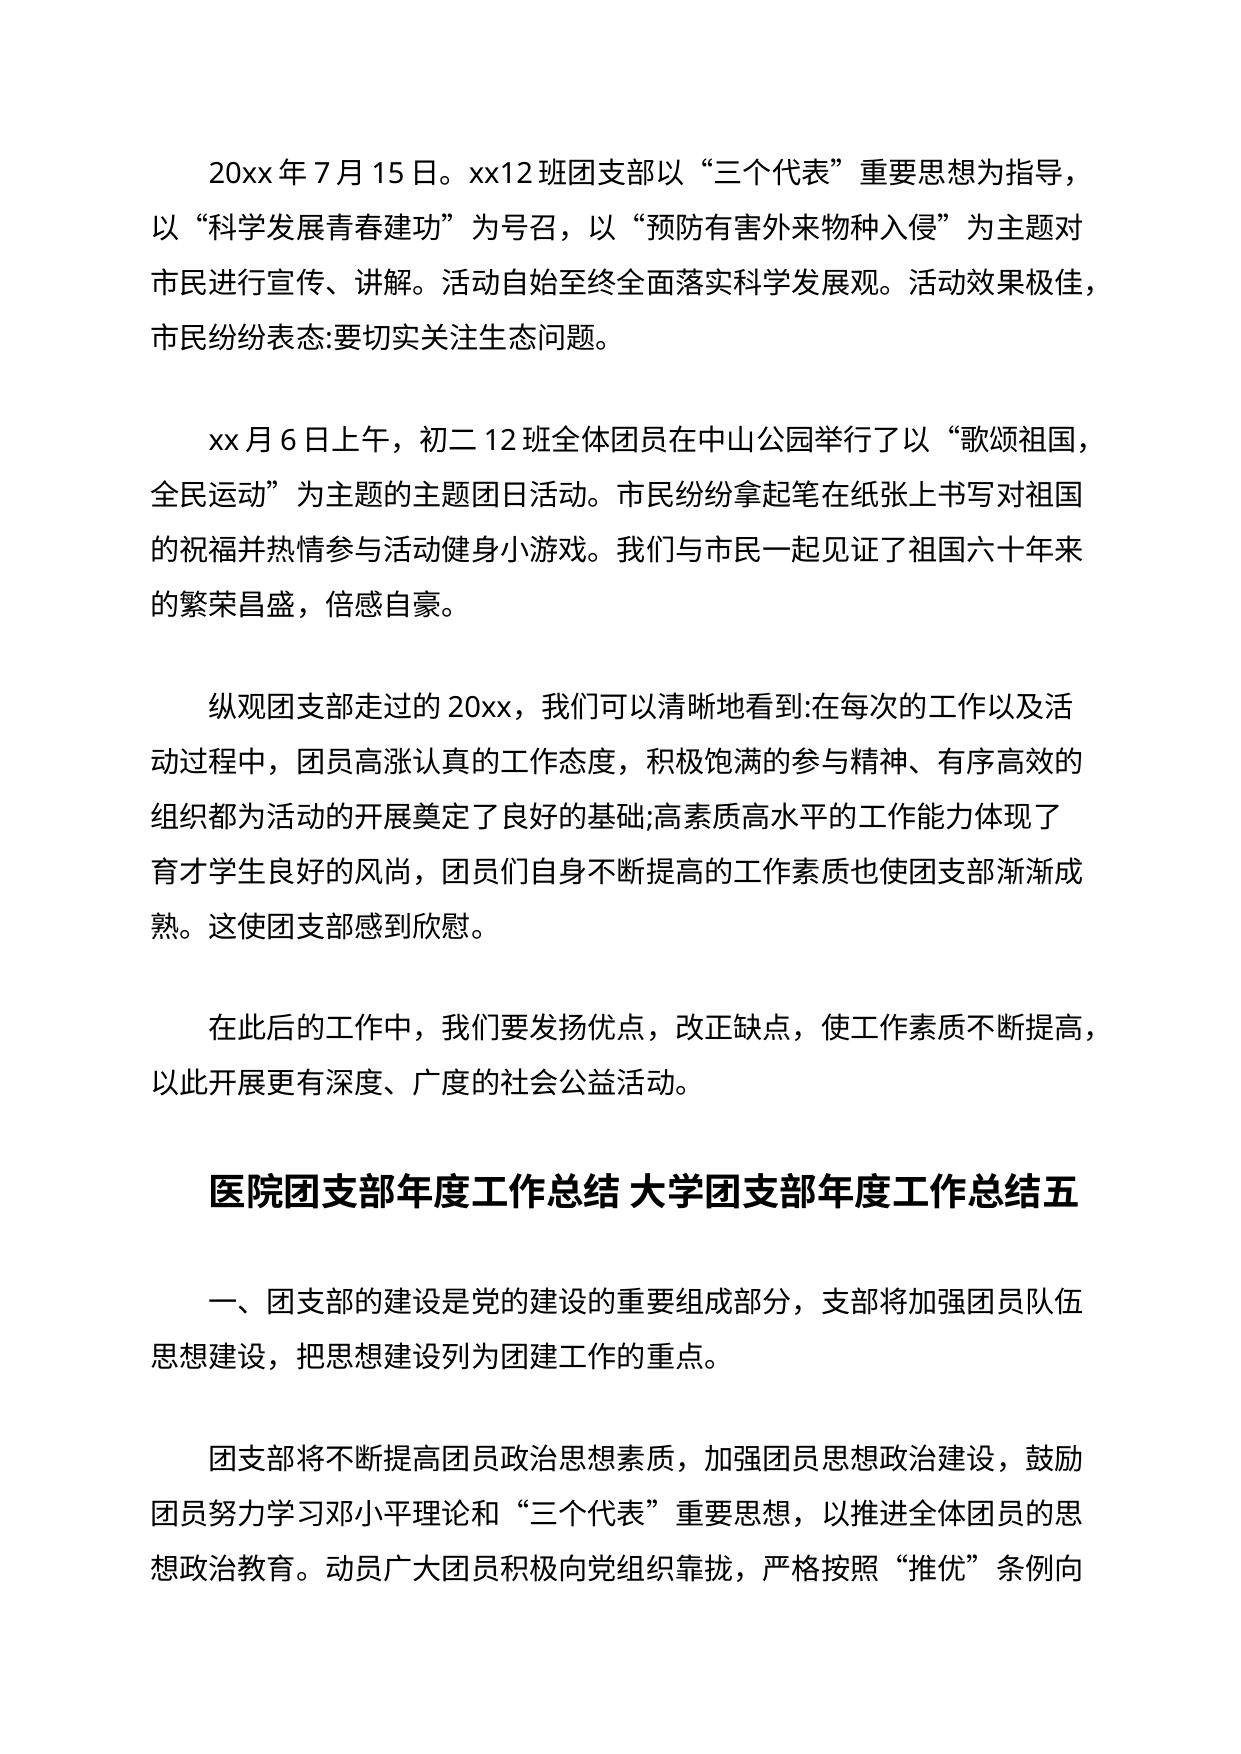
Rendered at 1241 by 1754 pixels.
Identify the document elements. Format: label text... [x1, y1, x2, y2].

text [150, 1436, 1090, 1588]
text 纵观团支部走过的20xx，我们可以清晰地看到:在每次的工作以及活动过程中，团员高涨认真的工作态度，积极饱满的参与精神、有序高效的组织都为活动的开展奠定了良好的基础;高素质高水平的工作能力体现了育才学生良好的风尚，团员们自身不断提高的工作素质也使团支部渐渐成熟。这使团支部感到欣慰。 [150, 683, 1090, 945]
text 医院团支部年度工作总结 大学团支部年度工作总结五 [150, 1162, 1090, 1216]
text 在此后的工作中，我们要发扬优点，改正缺点，使工作素质不断提高，以此开展更有深度、广度的社会公益活动。 [150, 1005, 1090, 1102]
text 20xx年7月15日。xx12班团支部以“三个代表”重要思想为指导，以“科学发展青春建功”为号召，以“预防有害外来物种入侵”为主题对市民进行宣传、讲解。活动自始至终全面落实科学发展观。活动效果极佳，市民纷纷表态:要切实关注生态问题。 [150, 150, 1090, 357]
text 一、团支部的建设是党的建设的重要组成部分，支部将加强团员队伍思想建设，把思想建设列为团建工作的重点。 [150, 1279, 1090, 1376]
text xx月6日上午，初二12班全体团员在中山公园举行了以“歌颂祖国，全民运动”为主题的主题团日活动。市民纷纷拿起笔在纸张上书写对祖国的祝福并热情参与活动健身小游戏。我们与市民一起见证了祖国六十年来的繁荣昌盛，倍感自豪。 [150, 417, 1090, 624]
